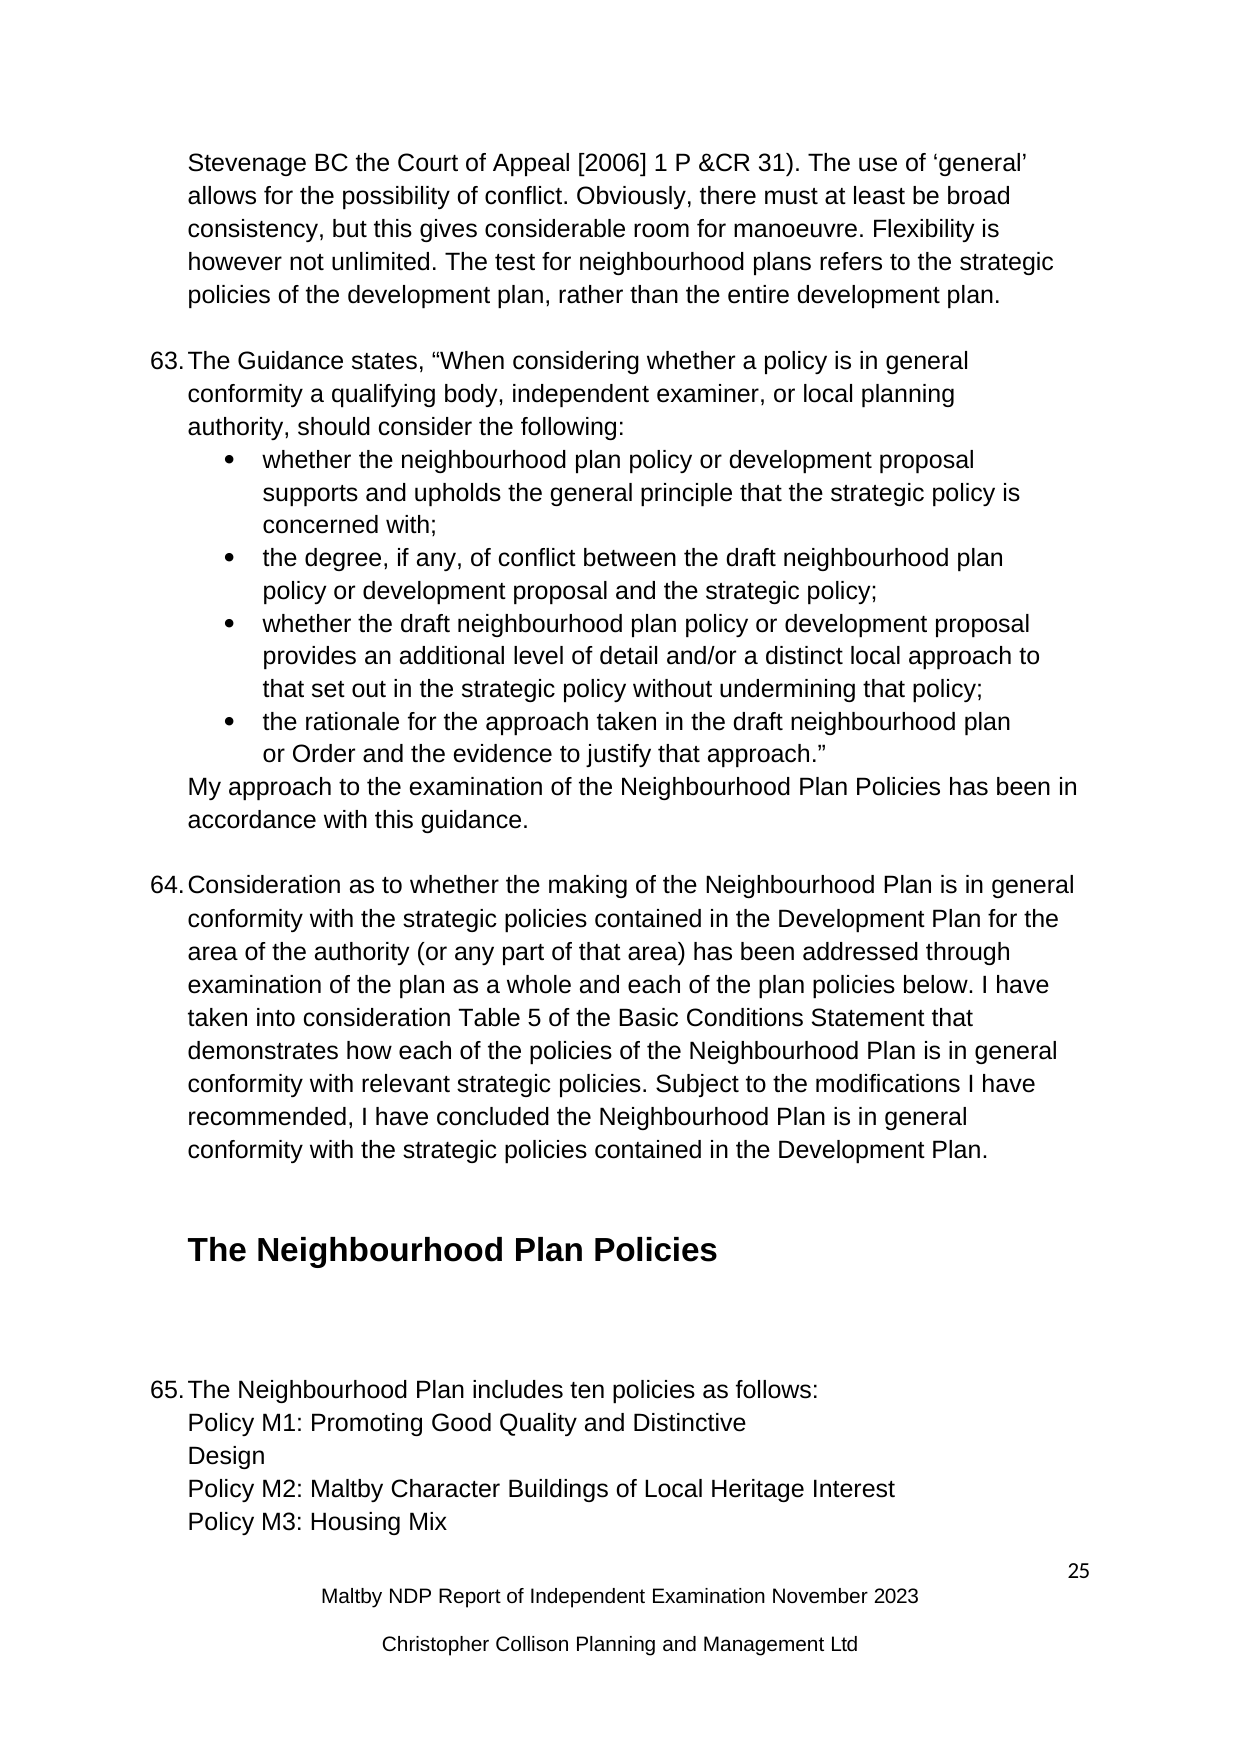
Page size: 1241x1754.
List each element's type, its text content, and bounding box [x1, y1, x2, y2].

list the degree, if any, of conflict between the draft neighbourhood plan policy or development proposal and the strategic policy; [225, 543, 1074, 604]
list the rationale for the approach taken in the draft neighbourhood plan or Order and the evidence to justify that approach.” [225, 706, 1039, 768]
list whether the draft neighbourhood plan policy or development proposal provides an additional level of detail and/or a distinct local approach to that set out in the strategic policy without undermining that policy; [225, 609, 1088, 702]
subtitle The Neighbourhood Plan Policies [187, 1230, 1103, 1269]
text Stevenage BC the Court of Appeal [2006] 1 P &CR 31). The use of ‘general’ allows for the possibility of conflict. Obviously, there must at least be broad consistency, but this gives considerable room for manoeuvre. Flexibility is however not unlimited. The test for neighbourhood plans refers to the strategic policies of the development plan, rather than the entire development plan. [187, 148, 1074, 309]
list whether the neighbourhood plan policy or development proposal supports and upholds the general principle that the strategic policy is concerned with; [225, 445, 1077, 539]
text My approach to the examination of the Neighbourhood Plan Policies has been in accordance with this guidance. [187, 772, 1103, 834]
list The Neighbourhood Plan includes ten policies as follows: Policy M1: Promoting Good Quality and Distinctive Design [150, 1375, 831, 1470]
text Policy M2: Maltby Character Buildings of Local Heritage Interest Policy M3: Housing Mix [187, 1474, 940, 1536]
list Consideration as to whether the making of the Neighbourhood Plan is in general conformity with the strategic policies contained in the Development Plan for the area of the authority (or any part of that area) has been addressed through examination of the plan as a whole and each of the plan policies below. I have taken into consideration Table 5 of the Basic Conditions Statement that demonstrates how each of the policies of the Neighbourhood Plan is in general conformity with relevant strategic policies. Subject to the modifications I have recommended, I have concluded the Neighbourhood Plan is in general conformity with the strategic policies contained in the Development Plan. [150, 871, 1075, 1163]
list The Guidance states, “When considering whether a policy is in general conformity a qualifying body, independent examiner, or local planning authority, should consider the following: [150, 346, 1064, 441]
